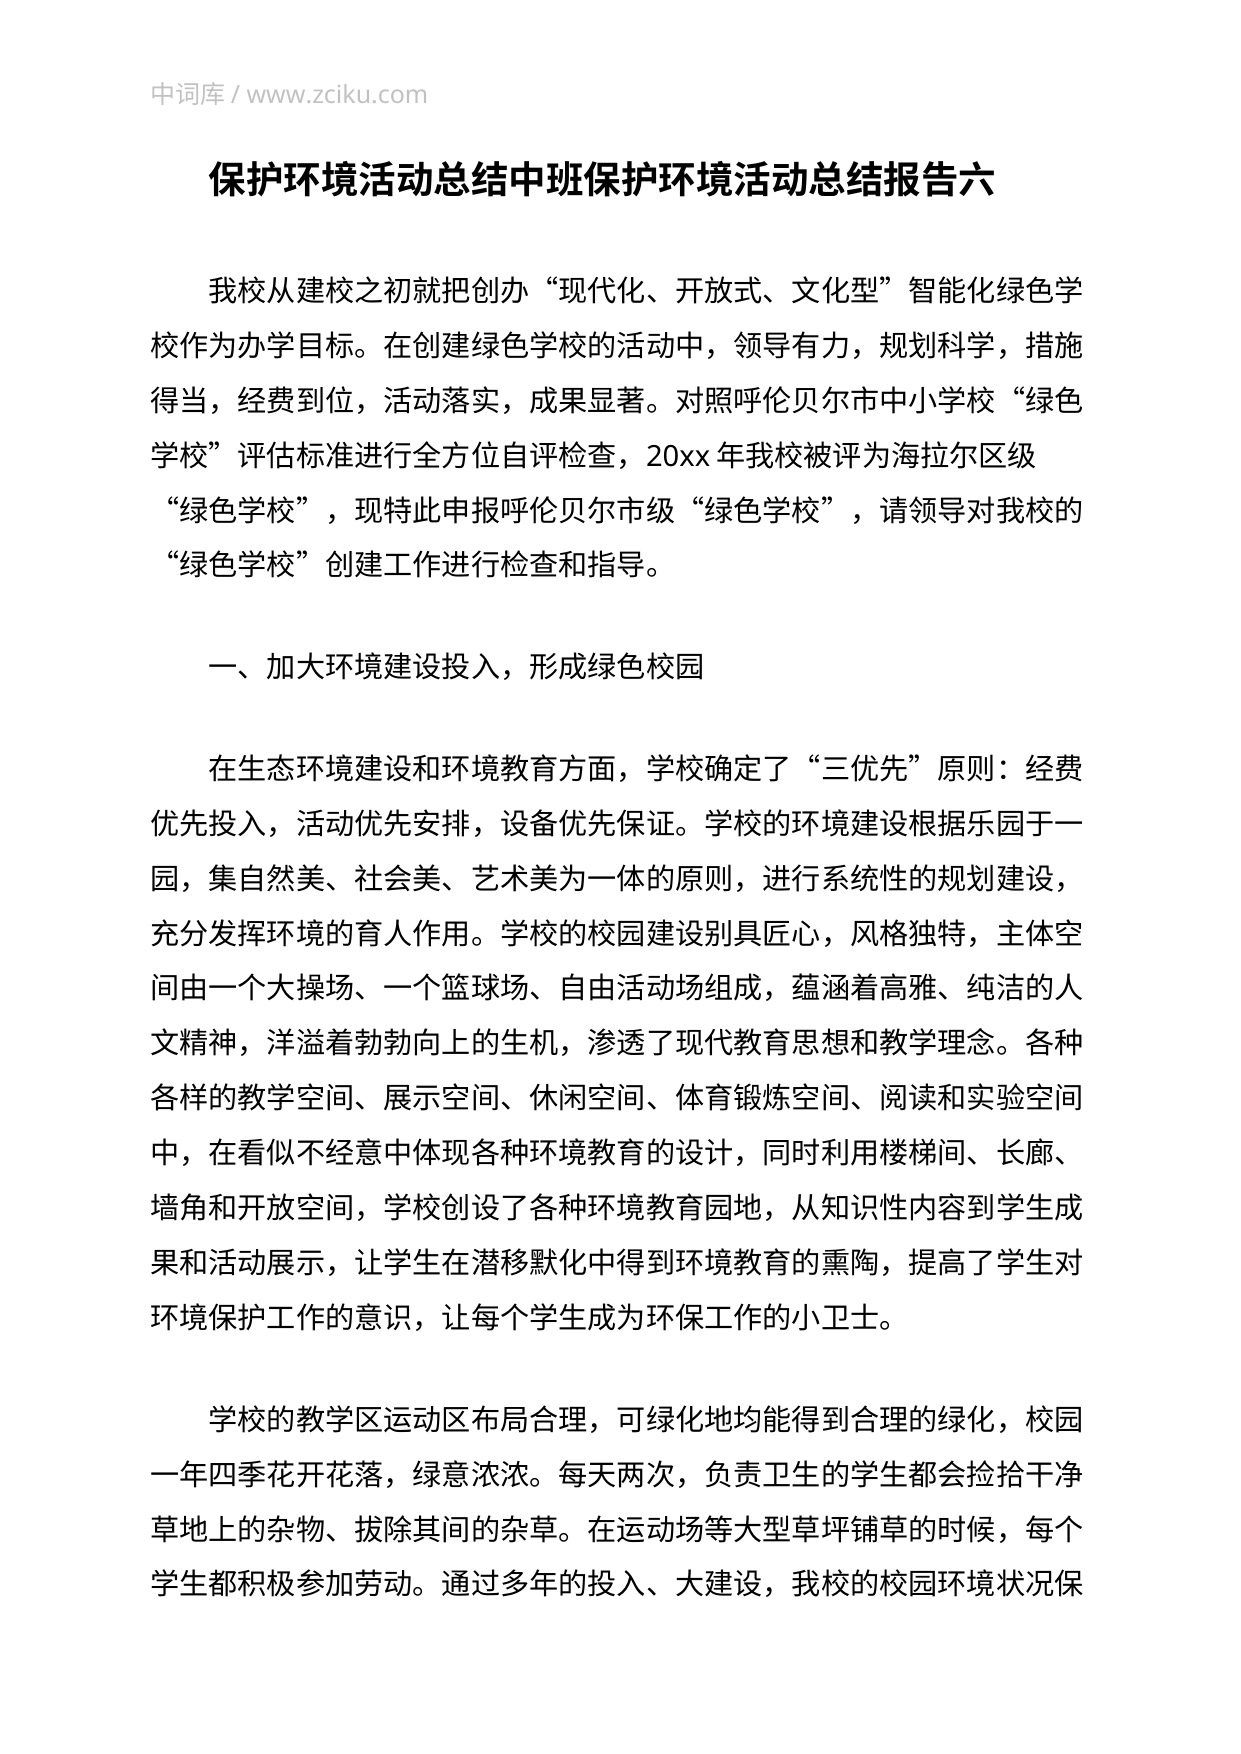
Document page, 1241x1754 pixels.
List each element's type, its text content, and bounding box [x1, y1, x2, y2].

text 保护环境活动总结中班保护环境活动总结报告六 [150, 150, 1090, 204]
text 一、加大环境建设投入，形成绿色校园 [150, 644, 1090, 686]
text 在生态环境建设和环境教育方面，学校确定了“三优先”原则：经费优先投入，活动优先安排，设备优先保证。学校的环境建设根据乐园于一园，集自然美、社会美、艺术美为一体的原则，进行系统性的规划建设，充分发挥环境的育人作用。学校的校园建设别具匠心，风格独特，主体空间由一个大操场、一个篮球场、自由活动场组成，蕴涵着高雅、纯洁的人文精神，洋溢着勃勃向上的生机，渗透了现代教育思想和教学理念。各种各样的教学空间、展示空间、休闲空间、体育锻炼空间、阅读和实验空间中，在看似不经意中体现各种环境教育的设计，同时利用楼梯间、长廊、墙角和开放空间，学校创设了各种环境教育园地，从知识性内容到学生成果和活动展示，让学生在潜移默化中得到环境教育的熏陶，提高了学生对环境保护工作的意识，让每个学生成为环保工作的小卫士。 [150, 746, 1090, 1337]
text 我校从建校之初就把创办“现代化、开放式、文化型”智能化绿色学校作为办学目标。在创建绿色学校的活动中，领导有力，规划科学，措施得当，经费到位，活动落实，成果显著。对照呼伦贝尔市中小学校“绿色学校”评估标准进行全方位自评检查，20xx年我校被评为海拉尔区级“绿色学校”，现特此申报呼伦贝尔市级“绿色学校”，请领导对我校的“绿色学校”创建工作进行检查和指导。 [150, 267, 1090, 584]
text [150, 1396, 1090, 1603]
